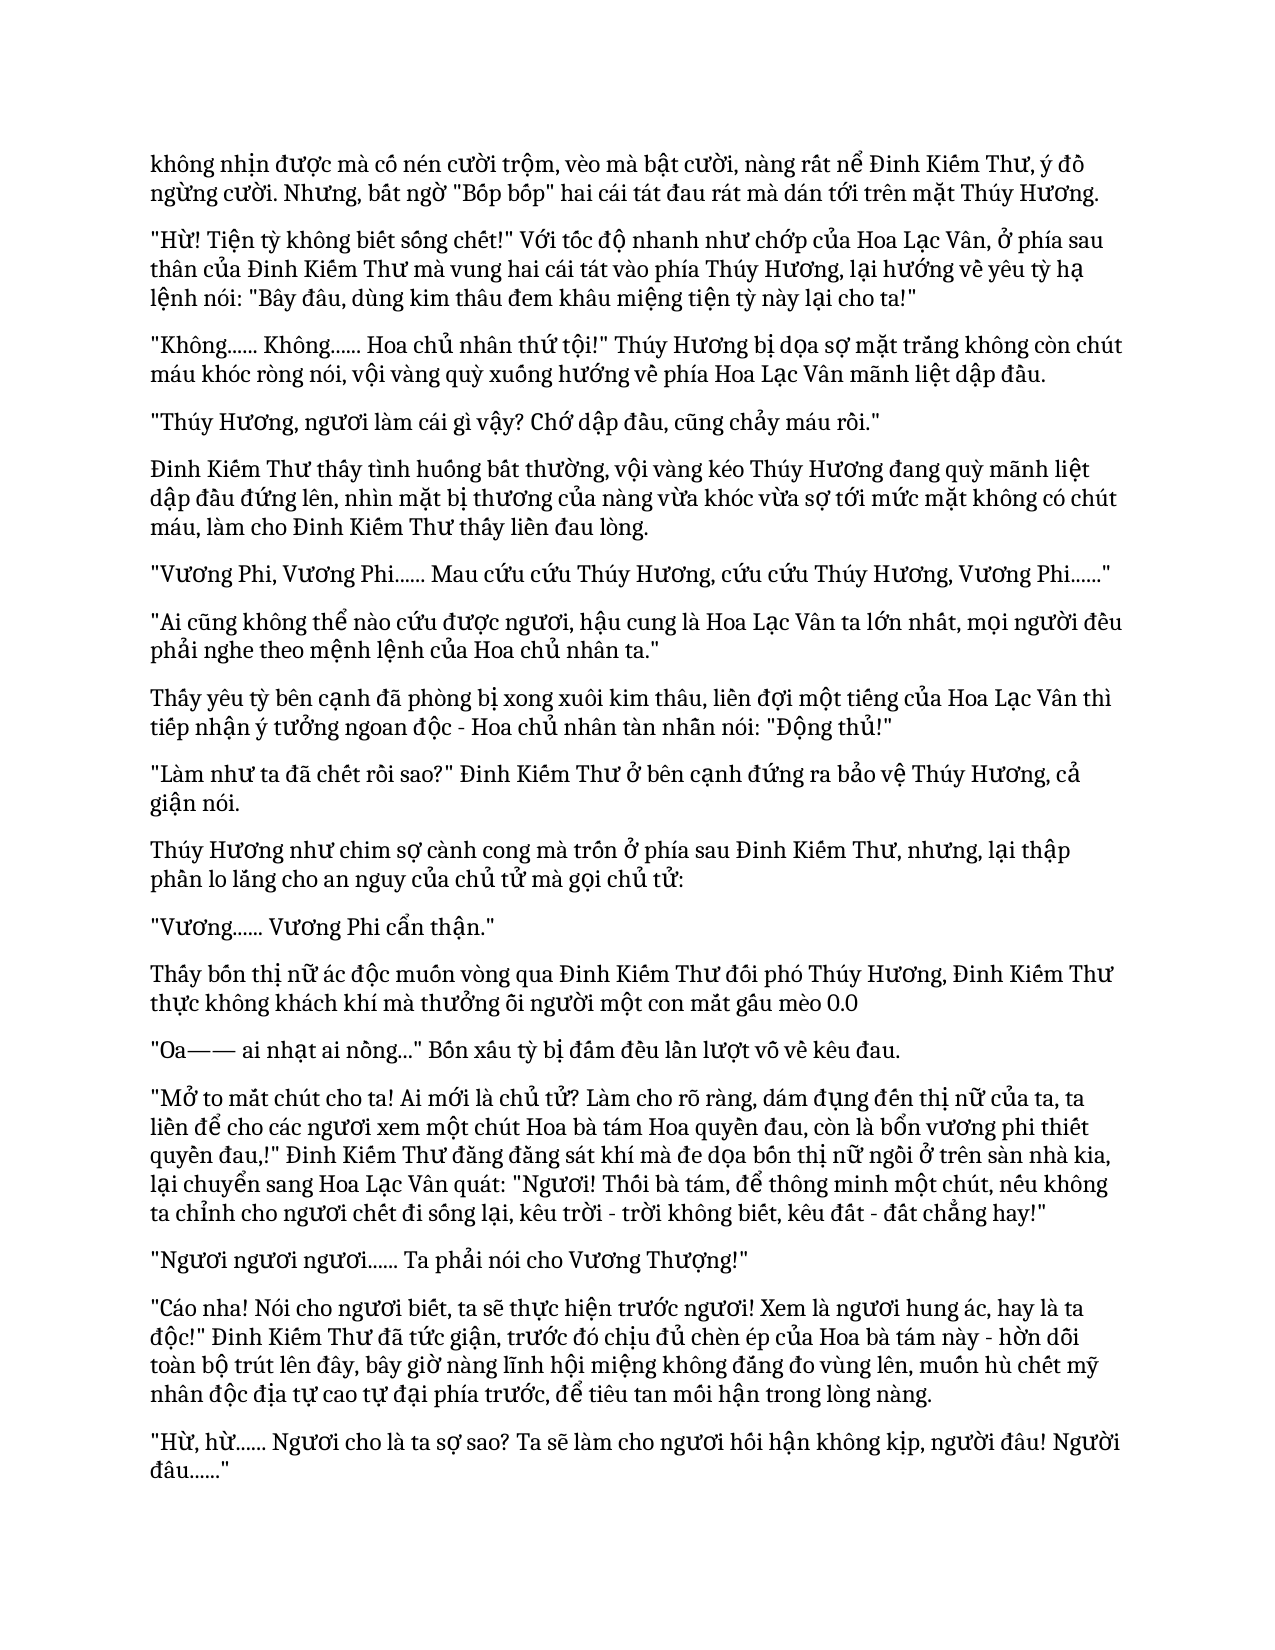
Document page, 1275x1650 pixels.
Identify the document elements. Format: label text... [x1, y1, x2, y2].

text "Thúy Hương, ngươi làm cái gì vậy? Chớ dập đầu, cũng chảy máu rồi." [150, 407, 1125, 436]
text Đinh Kiếm Thư thấy tình huống bất thường, vội vàng kéo Thúy Hương đang quỳ mãnh liệt dập đầu đứng lên, nhìn mặt bị thương của nàng vừa khóc vừa sợ tới mức mặt không có chút máu, làm cho Đinh Kiếm Thư thấy liền đau lòng. [150, 455, 1125, 541]
text Thấy bốn thị nữ ác độc muốn vòng qua Đinh Kiếm Thư đối phó Thúy Hương, Đinh Kiếm Thư thực không khách khí mà thưởng ỗi người một con mắt gấu mèo 0.0 [150, 960, 1125, 1017]
text "Oa—— ai nhạt ai nồng..." Bốn xấu tỳ bị đấm đều lần lượt vỗ về kêu đau. [150, 1036, 1125, 1065]
text "Vương...... Vương Phi cẩn thận." [150, 912, 1125, 941]
text Thúy Hương như chim sợ cành cong mà trốn ở phía sau Đinh Kiếm Thư, nhưng, lại thập phần lo lắng cho an nguy của chủ tử mà gọi chủ tử: [150, 836, 1125, 894]
text "Ngươi ngươi ngươi...... Ta phải nói cho Vương Thượng!" [150, 1246, 1125, 1275]
text "Vương Phi, Vương Phi...... Mau cứu cứu Thúy Hương, cứu cứu Thúy Hương, Vương Phi......" [150, 560, 1125, 589]
text "Ai cũng không thể nào cứu được ngươi, hậu cung là Hoa Lạc Vân ta lớn nhất, mọi người đều phải nghe theo mệnh lệnh của Hoa chủ nhân ta." [150, 607, 1125, 665]
text Thấy yêu tỳ bên cạnh đã phòng bị xong xuôi kim thâu, liền đợi một tiếng của Hoa Lạc Vân thì tiếp nhận ý tưởng ngoan độc - Hoa chủ nhân tàn nhẫn nói: "Động thủ!" [150, 684, 1125, 741]
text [150, 150, 1125, 207]
text "Không...... Không...... Hoa chủ nhân thứ tội!" Thúy Hương bị dọa sợ mặt trắng không còn chút máu khóc ròng nói, vội vàng quỳ xuống hướng về phía Hoa Lạc Vân mãnh liệt dập đầu. [150, 331, 1125, 389]
text "Mở to mắt chút cho ta! Ai mới là chủ tử? Làm cho rõ ràng, dám đụng đến thị nữ của ta, ta liền để cho các ngươi xem một chút Hoa bà tám Hoa quyền đau, còn là bổn vương phi thiết quyền đau,!" Đinh Kiếm Thư đằng đằng sát khí mà đe dọa bốn thị nữ ngồi ở trên sàn nhà kia, lại chuyển sang Hoa Lạc Vân quát: "Ngươi! Thối bà tám, để thông minh một chút, nếu không ta chỉnh cho ngươi chết đi sống lại, kêu trời - trời không biết, kêu đất - đất chẳng hay!" [150, 1084, 1125, 1227]
text "Hừ! Tiện tỳ không biết sống chết!" Với tốc độ nhanh như chớp của Hoa Lạc Vân, ở phía sau thân của Đinh Kiếm Thư mà vung hai cái tát vào phía Thúy Hương, lại hướng về yêu tỳ hạ lệnh nói: "Bây đâu, dùng kim thâu đem khâu miệng tiện tỳ này lại cho ta!" [150, 226, 1125, 312]
text "Làm như ta đã chết rồi sao?" Đinh Kiếm Thư ở bên cạnh đứng ra bảo vệ Thúy Hương, cả giận nói. [150, 760, 1125, 817]
text "Cáo nha! Nói cho ngươi biết, ta sẽ thực hiện trước ngươi! Xem là ngươi hung ác, hay là ta độc!" Đinh Kiếm Thư đã tức giận, trước đó chịu đủ chèn ép của Hoa bà tám này - hờn dỗi toàn bộ trút lên đây, bây giờ nàng lĩnh hội miệng không đắng đo vùng lên, muốn hù chết mỹ nhân độc địa tự cao tự đại phía trước, để tiêu tan mối hận trong lòng nàng. [150, 1294, 1125, 1409]
text "Hừ, hừ...... Ngươi cho là ta sợ sao? Ta sẽ làm cho ngươi hối hận không kịp, người đâu! Người đâu......" [150, 1427, 1125, 1485]
